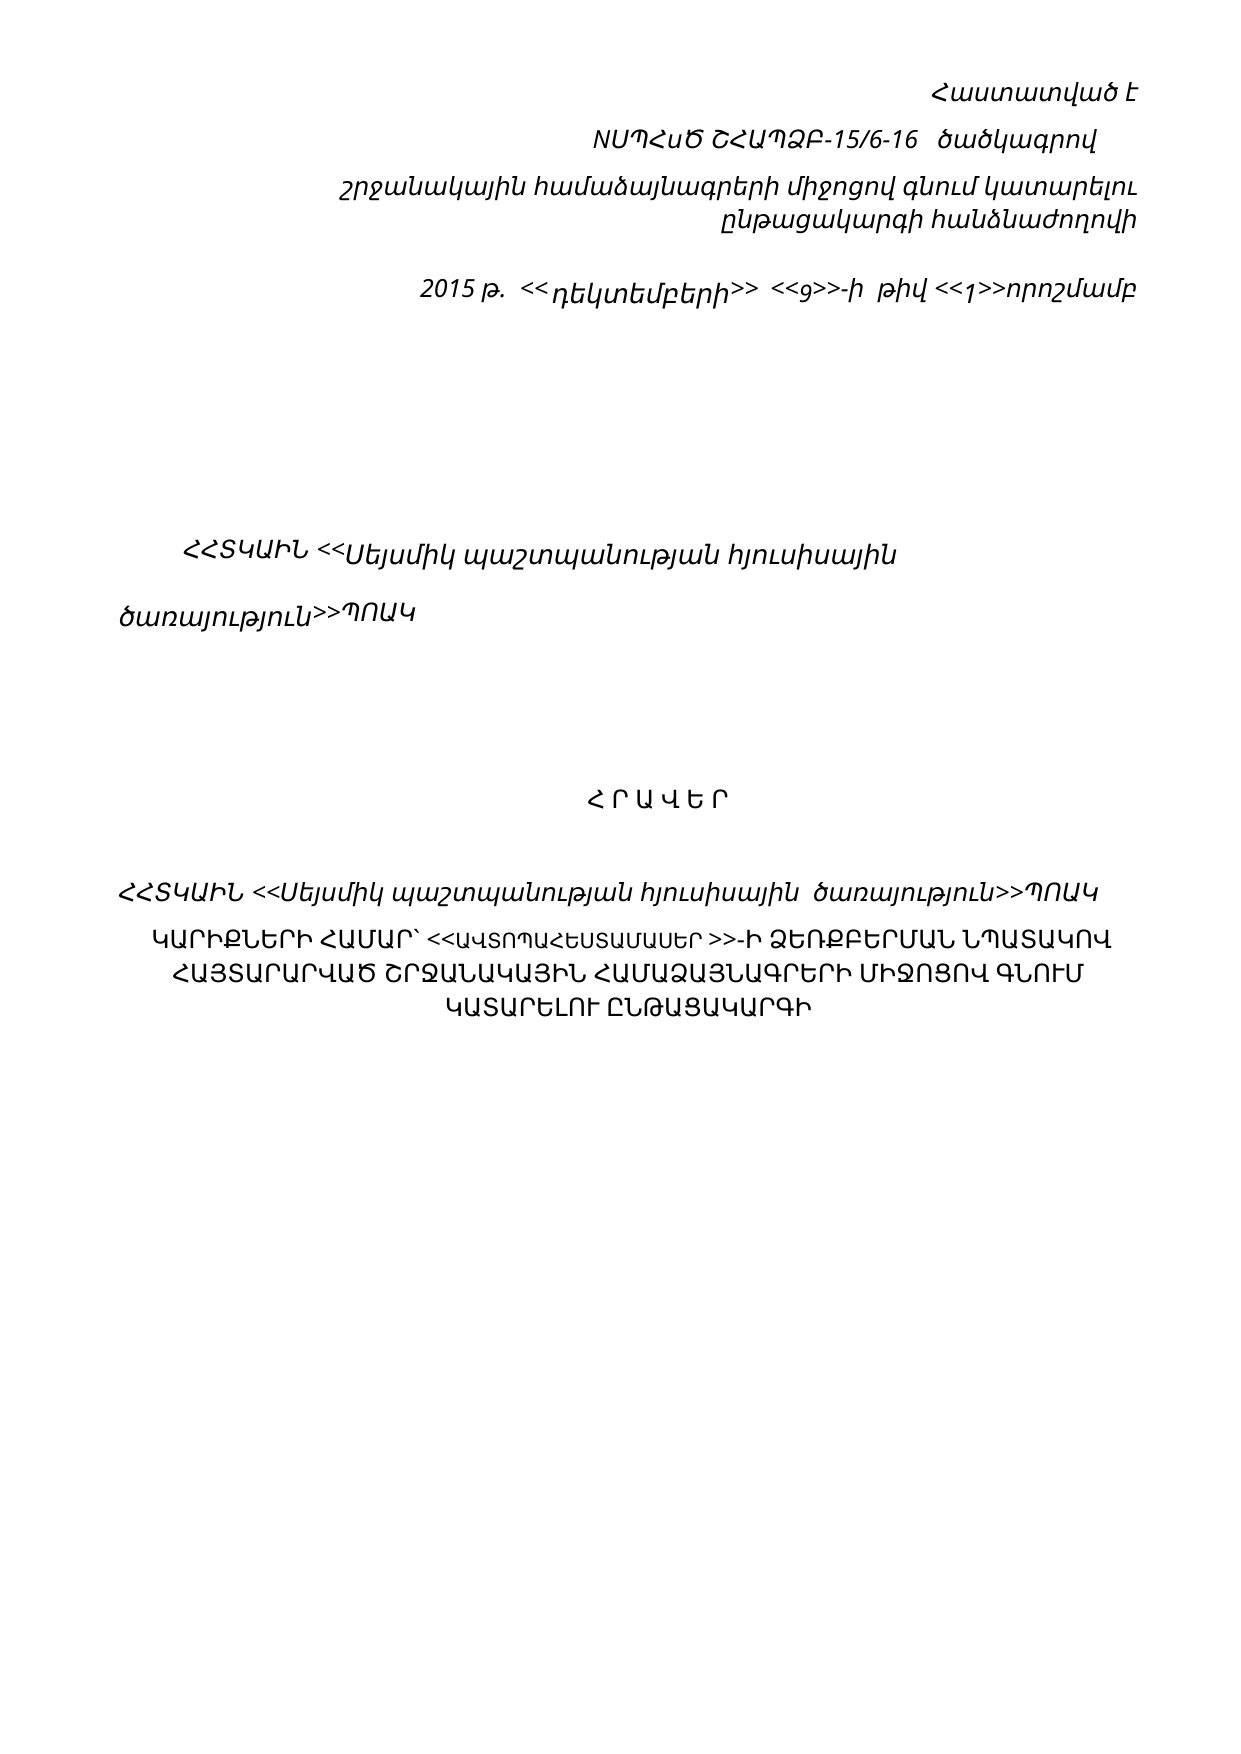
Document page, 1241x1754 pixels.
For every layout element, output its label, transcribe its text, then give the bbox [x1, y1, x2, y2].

text Հ Ր Ա Վ Ե Ր [118, 782, 1138, 816]
text Հաստատված է [118, 75, 1138, 109]
text ՀՀՏԿԱԻՆ <<Սեյսմիկ պաշտպանության հյուսիսային ծառայություն>>ՊՈԱԿ [118, 875, 1138, 909]
text 2015 թ. << դեկտեմբերի>> <<9>>-ի թիվ <<1>>որոշմամբ [118, 249, 1138, 311]
text ԿԱՐԻՔՆԵՐԻ ՀԱՄԱՐ` <<ԱՎՏՈՊԱՀԵՍՏԱՄԱՍԵՐ >>-Ի ՁԵՌՔԲԵՐՄԱՆ ՆՊԱՏԱԿՈՎ ՀԱՅՏԱՐԱՐՎԱԾ ՇՐՋԱՆԱԿԱՅԻՆ ՀԱՄԱՁԱՅՆԱԳՐԵՐԻ ՄԻՋՈՑՈՎ ԳՆՈՒՄ ԿԱՏԱՐԵԼՈՒ ԸՆԹԱՑԱԿԱՐԳԻ [118, 921, 1138, 1023]
text NՍՊՀսԾ ՇՀԱՊՁԲ-15/6-16 ծածկագրով [118, 122, 1138, 156]
text ՀՀՏԿԱԻՆ <<Սեյսմիկ պաշտպանության հյուսիսային ծառայություն>>ՊՈԱԿ [118, 510, 1138, 635]
text շրջանակային համաձայնագրերի միջոցով գնում կատարելու ընթացակարգի հանձնաժողովի [118, 168, 1138, 236]
